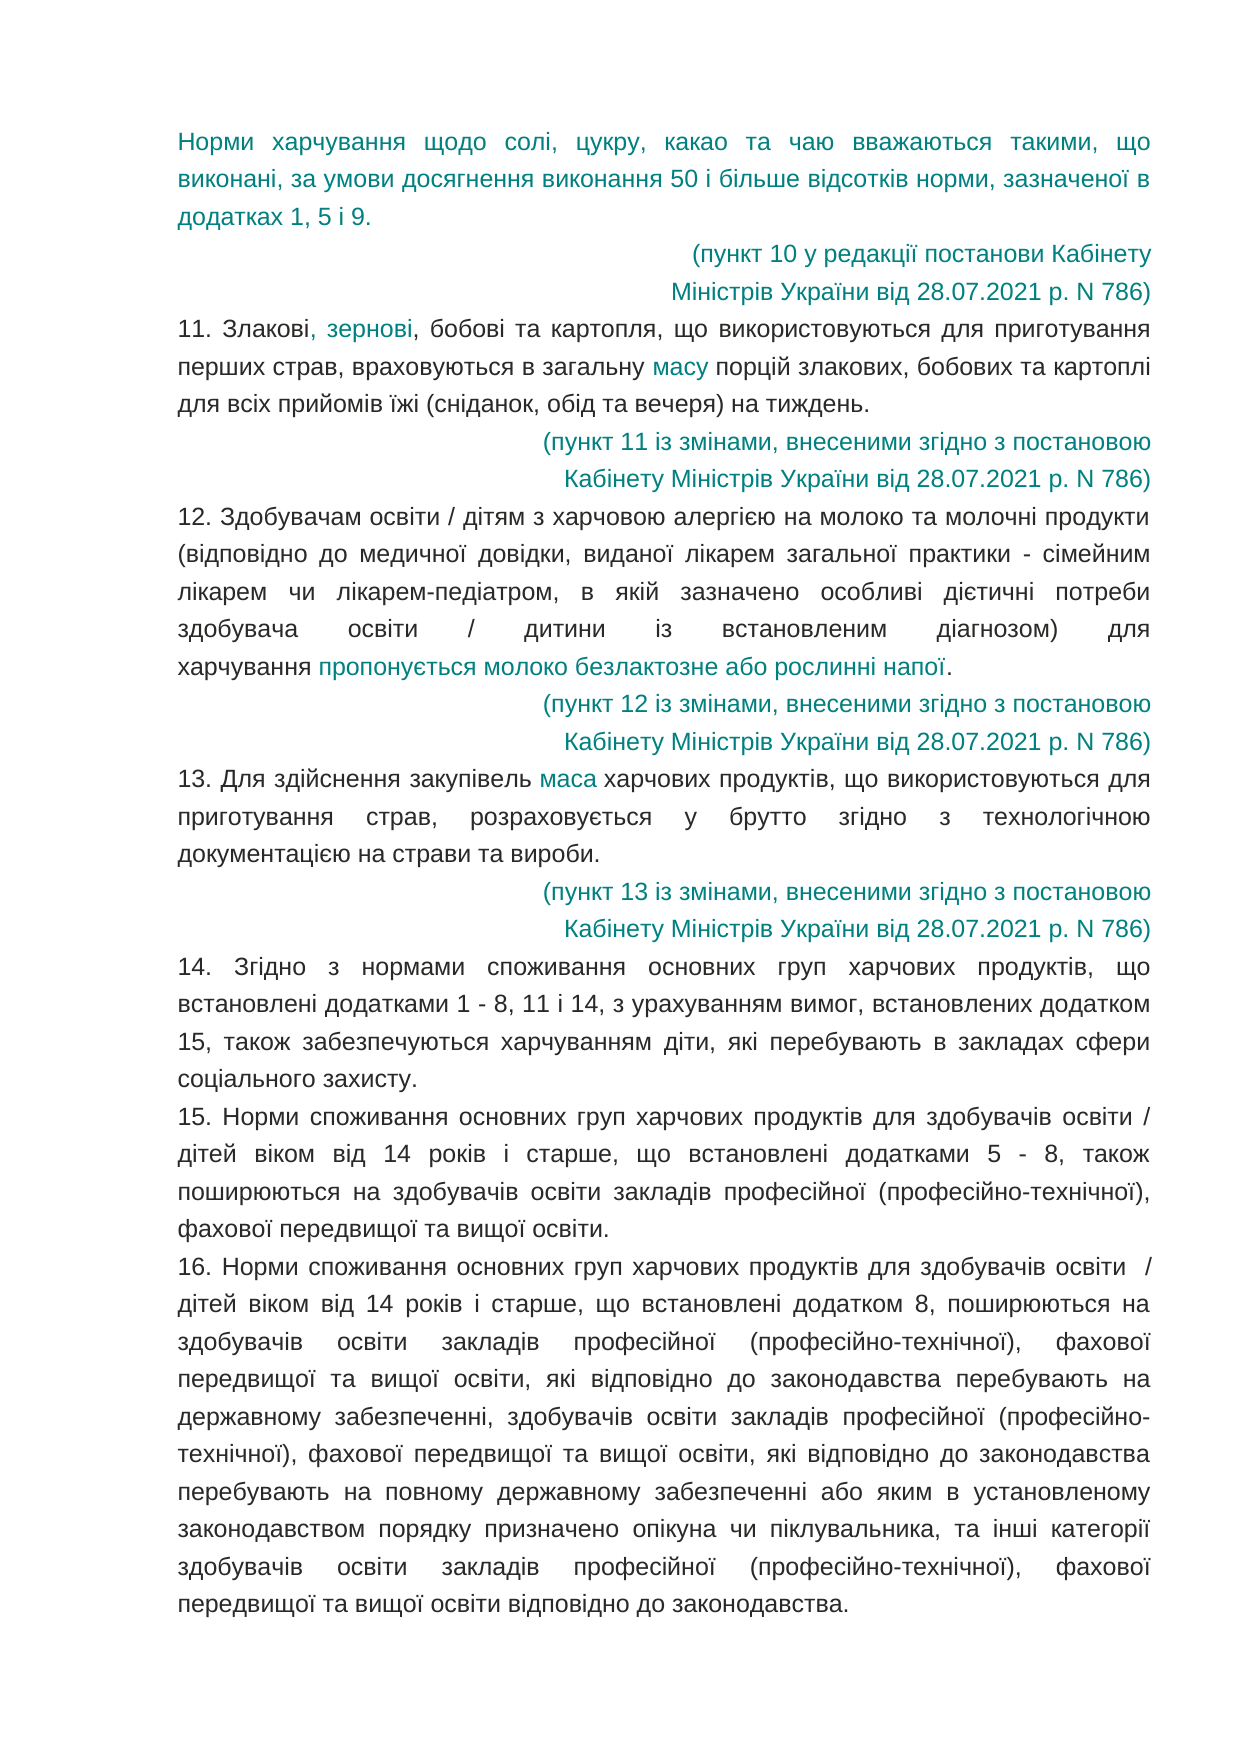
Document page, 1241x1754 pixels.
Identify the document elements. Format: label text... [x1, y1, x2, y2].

text 14. Згідно з нормами споживання основних груп харчових продуктів, що встановлені додатками 1 - 8, 11 і 14, з урахуванням вимог, встановлених додатком 15, також забезпечуються харчуванням діти, які перебувають в закладах сфери соціального захисту. [177, 943, 1152, 1093]
text Норми харчування щодо солі, цукру, какао та чаю вважаються такими, що виконані, за умови досягнення виконання 50 і більше відсотків норми, зазначеної в додатках 1, 5 і 9. [177, 118, 1152, 231]
text 11. Злакові, зернові, бобові та картопля, що використовуються для приготування перших страв, враховуються в загальну масу порцій злакових, бобових та картоплі для всіх прийомів їжі (сніданок, обід та вечеря) на тиждень. [177, 306, 1152, 418]
text 12. Здобувачам освіти / дітям з харчовою алергією на молоко та молочні продукти (відповідно до медичної довідки, виданої лікарем загальної практики - сімейним лікарем чи лікарем-педіатром, в якій зазначено особливі дієтичні потреби здобувача освіти / дитини із встановленим діагнозом) для харчування пропонується молоко безлактозне або рослинні напої. [177, 493, 1152, 681]
text (пункт 12 із змінами, внесеними згідно з постановою Кабінету Міністрів України від 28.07.2021 р. N 786) [177, 681, 1152, 756]
text (пункт 13 із змінами, внесеними згідно з постановою Кабінету Міністрів України від 28.07.2021 р. N 786) [177, 868, 1152, 943]
text (пункт 11 із змінами, внесеними згідно з постановою Кабінету Міністрів України від 28.07.2021 р. N 786) [177, 418, 1152, 493]
text 15. Норми споживання основних груп харчових продуктів для здобувачів освіти / дітей віком від 14 років і старше, що встановлені додатками 5 - 8, також поширюються на здобувачів освіти закладів професійної (професійно-технічної), фахової передвищої та вищої освіти. [177, 1093, 1152, 1243]
text (пункт 10 у редакції постанови Кабінету Міністрів України від 28.07.2021 р. N 786) [177, 231, 1152, 306]
text 13. Для здійснення закупівель маса харчових продуктів, що використовуються для приготування страв, розраховується у брутто згідно з технологічною документацією на страви та вироби. [177, 756, 1152, 868]
text 16. Норми споживання основних груп харчових продуктів для здобувачів освіти / дітей віком від 14 років і старше, що встановлені додатком 8, поширюються на здобувачів освіти закладів професійної (професійно-технічної), фахової передвищої та вищої освіти, які відповідно до законодавства перебувають на державному забезпеченні, здобувачів освіти закладів професійної (професійно-технічної), фахової передвищої та вищої освіти, які відповідно до законодавства перебувають на повному державному забезпеченні або яким в установленому законодавством порядку призначено опікуна чи піклувальника, та інші категорії здобувачів освіти закладів професійної (професійно-технічної), фахової передвищої та вищої освіти відповідно до законодавства. [177, 1243, 1152, 1618]
